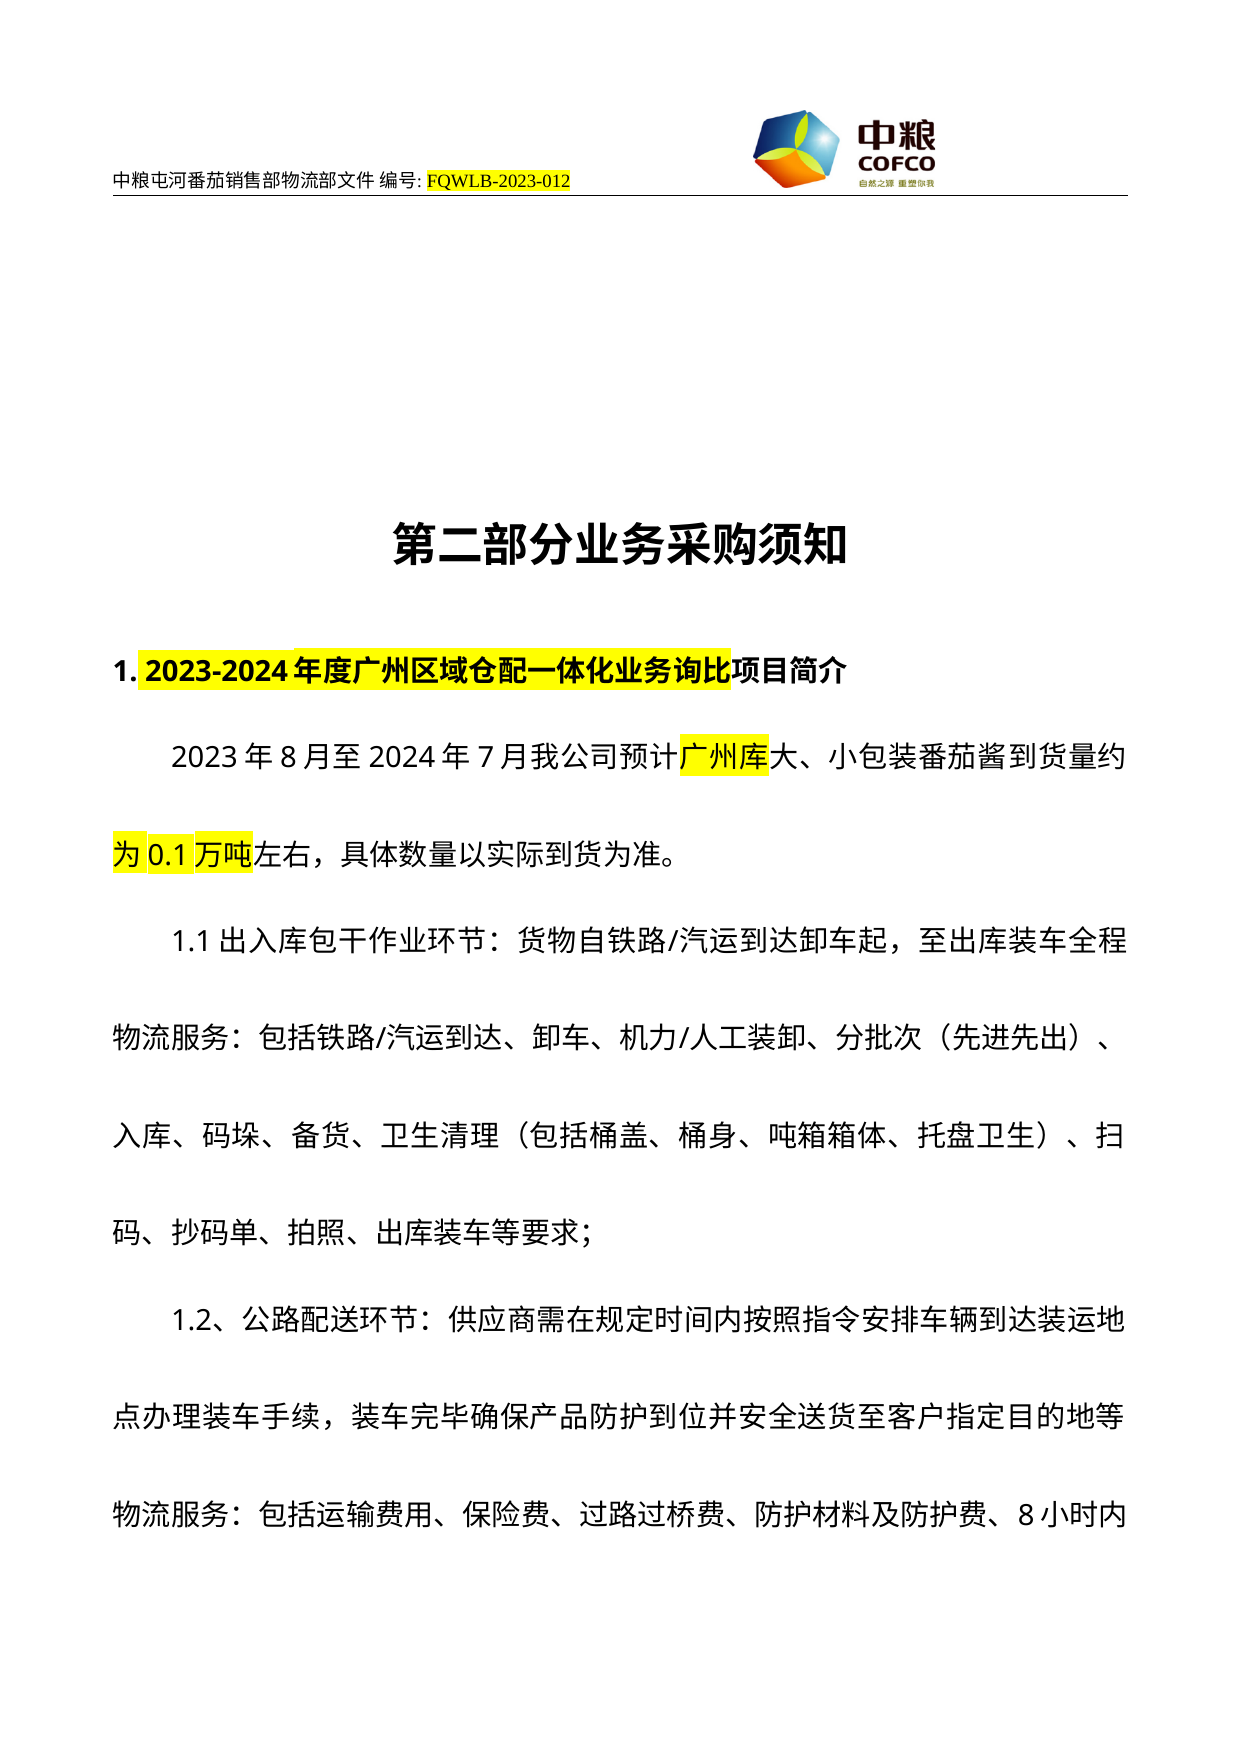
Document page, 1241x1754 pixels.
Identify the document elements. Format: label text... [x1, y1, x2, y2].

text 第二部分业务采购须知 [112, 493, 1128, 591]
text 1.1出入库包干作业环节：货物自铁路/汽运到达卸车起，至出库装车全程物流服务：包括铁路/汽运到达、卸车、机力/人工装卸、分批次（先进先出）、入库、码垛、备货、卫生清理（包括桶盖、桶身、吨箱箱体、托盘卫生）、扫码、抄码单、拍照、出库装车等要求； [112, 906, 1128, 1264]
picture [753, 110, 936, 188]
text 1. 2023-2024年度广州区域仓配一体化业务询比项目简介 [112, 636, 1128, 701]
text 2023年8月至2024年7月我公司预计广州库大、小包装番茄酱到货量约为0.1万吨左右，具体数量以实际到货为准。 [112, 722, 1128, 885]
